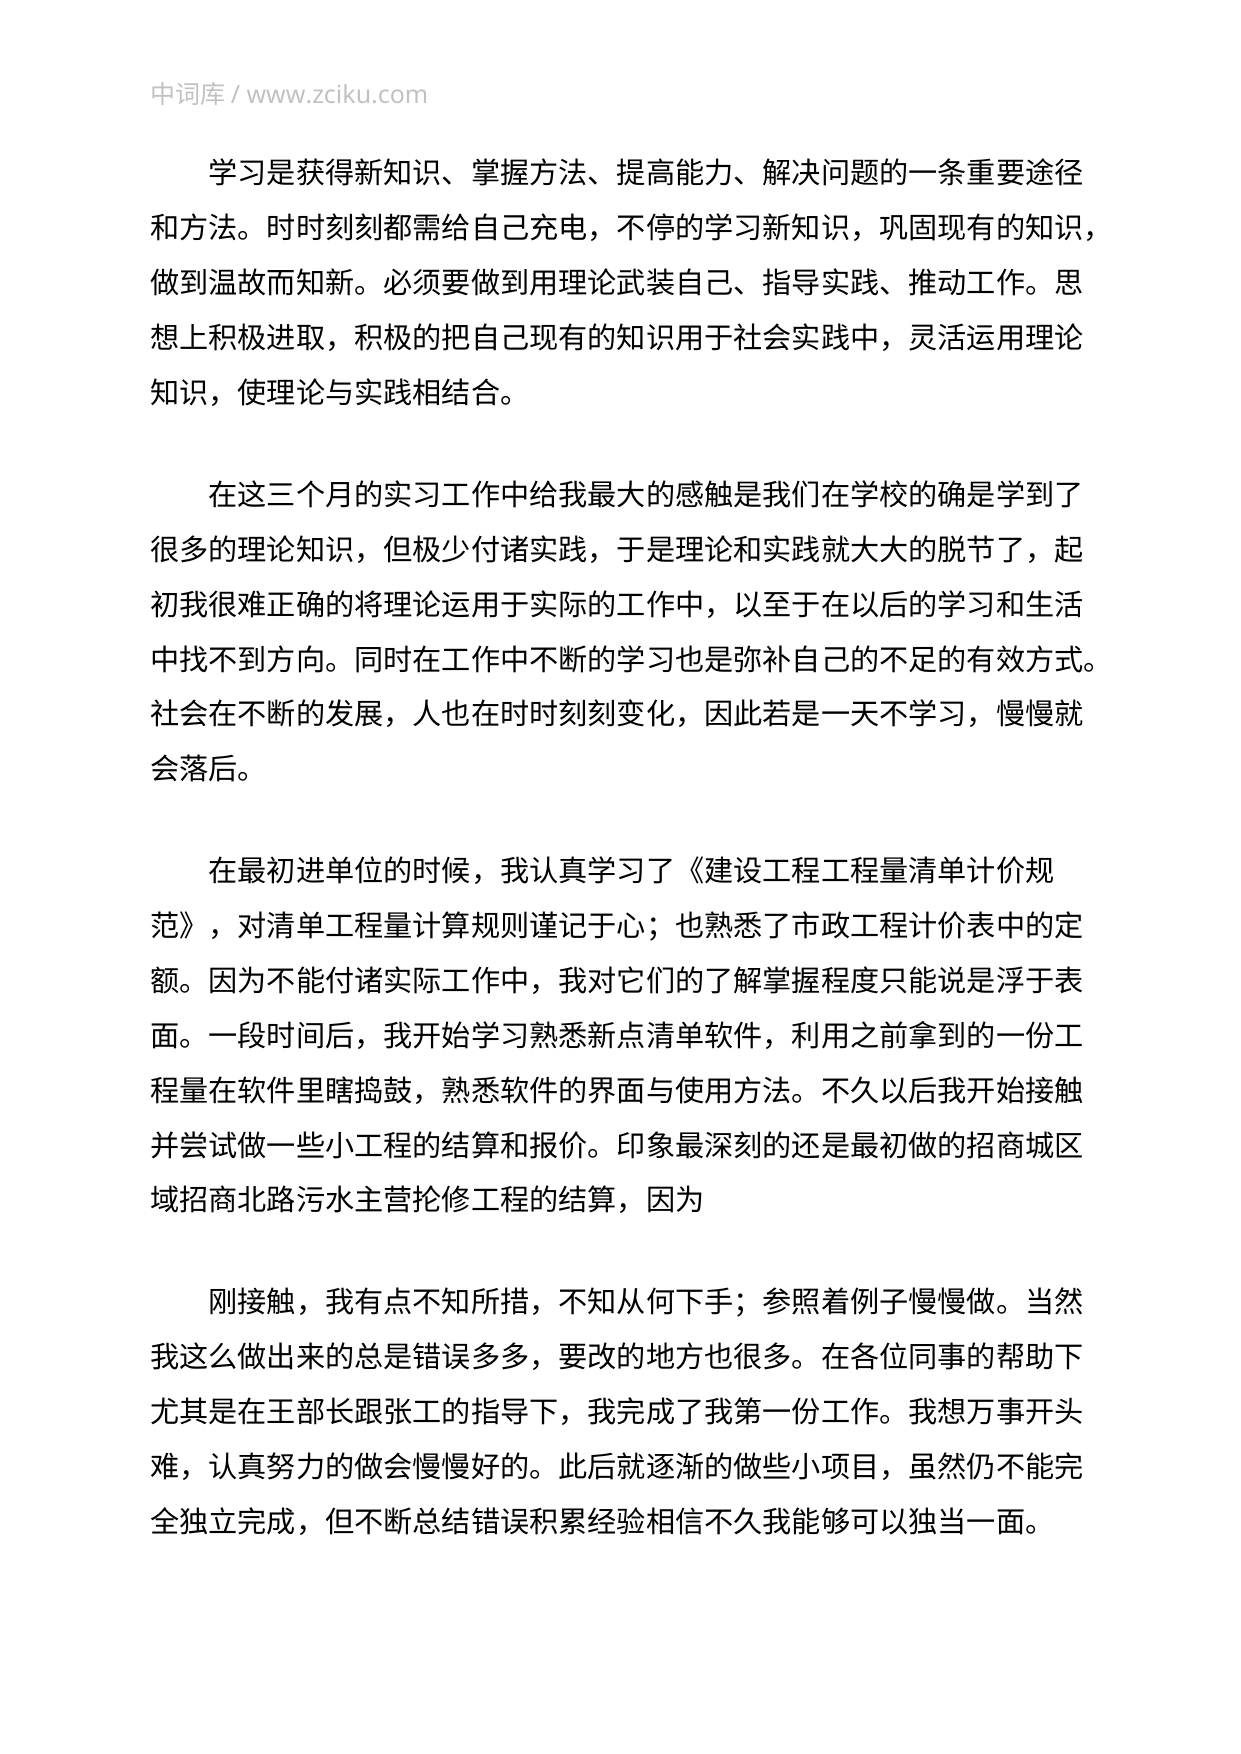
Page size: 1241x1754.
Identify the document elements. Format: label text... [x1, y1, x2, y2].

text 在最初进单位的时候，我认真学习了《建设工程工程量清单计价规范》，对清单工程量计算规则谨记于心；也熟悉了市政工程计价表中的定额。因为不能付诸实际工作中，我对它们的了解掌握程度只能说是浮于表面。一段时间后，我开始学习熟悉新点清单软件，利用之前拿到的一份工程量在软件里瞎捣鼓，熟悉软件的界面与使用方法。不久以后我开始接触并尝试做一些小工程的结算和报价。印象最深刻的还是最初做的招商城区域招商北路污水主营抡修工程的结算，因为 [150, 848, 1090, 1219]
text 在这三个月的实习工作中给我最大的感触是我们在学校的确是学到了很多的理论知识，但极少付诸实践，于是理论和实践就大大的脱节了，起初我很难正确的将理论运用于实际的工作中，以至于在以后的学习和生活中找不到方向。同时在工作中不断的学习也是弥补自己的不足的有效方式。社会在不断的发展，人也在时时刻刻变化，因此若是一天不学习，慢慢就会落后。 [150, 471, 1090, 788]
text 刚接触，我有点不知所措，不知从何下手；参照着例子慢慢做。当然我这么做出来的总是错误多多，要改的地方也很多。在各位同事的帮助下尤其是在王部长跟张工的指导下，我完成了我第一份工作。我想万事开头难，认真努力的做会慢慢好的。此后就逐渐的做些小项目，虽然仍不能完全独立完成，但不断总结错误积累经验相信不久我能够可以独当一面。 [150, 1279, 1090, 1541]
text 学习是获得新知识、掌握方法、提高能力、解决问题的一条重要途径和方法。时时刻刻都需给自己充电，不停的学习新知识，巩固现有的知识，做到温故而知新。必须要做到用理论武装自己、指导实践、推动工作。思想上积极进取，积极的把自己现有的知识用于社会实践中，灵活运用理论知识，使理论与实践相结合。 [150, 150, 1090, 412]
